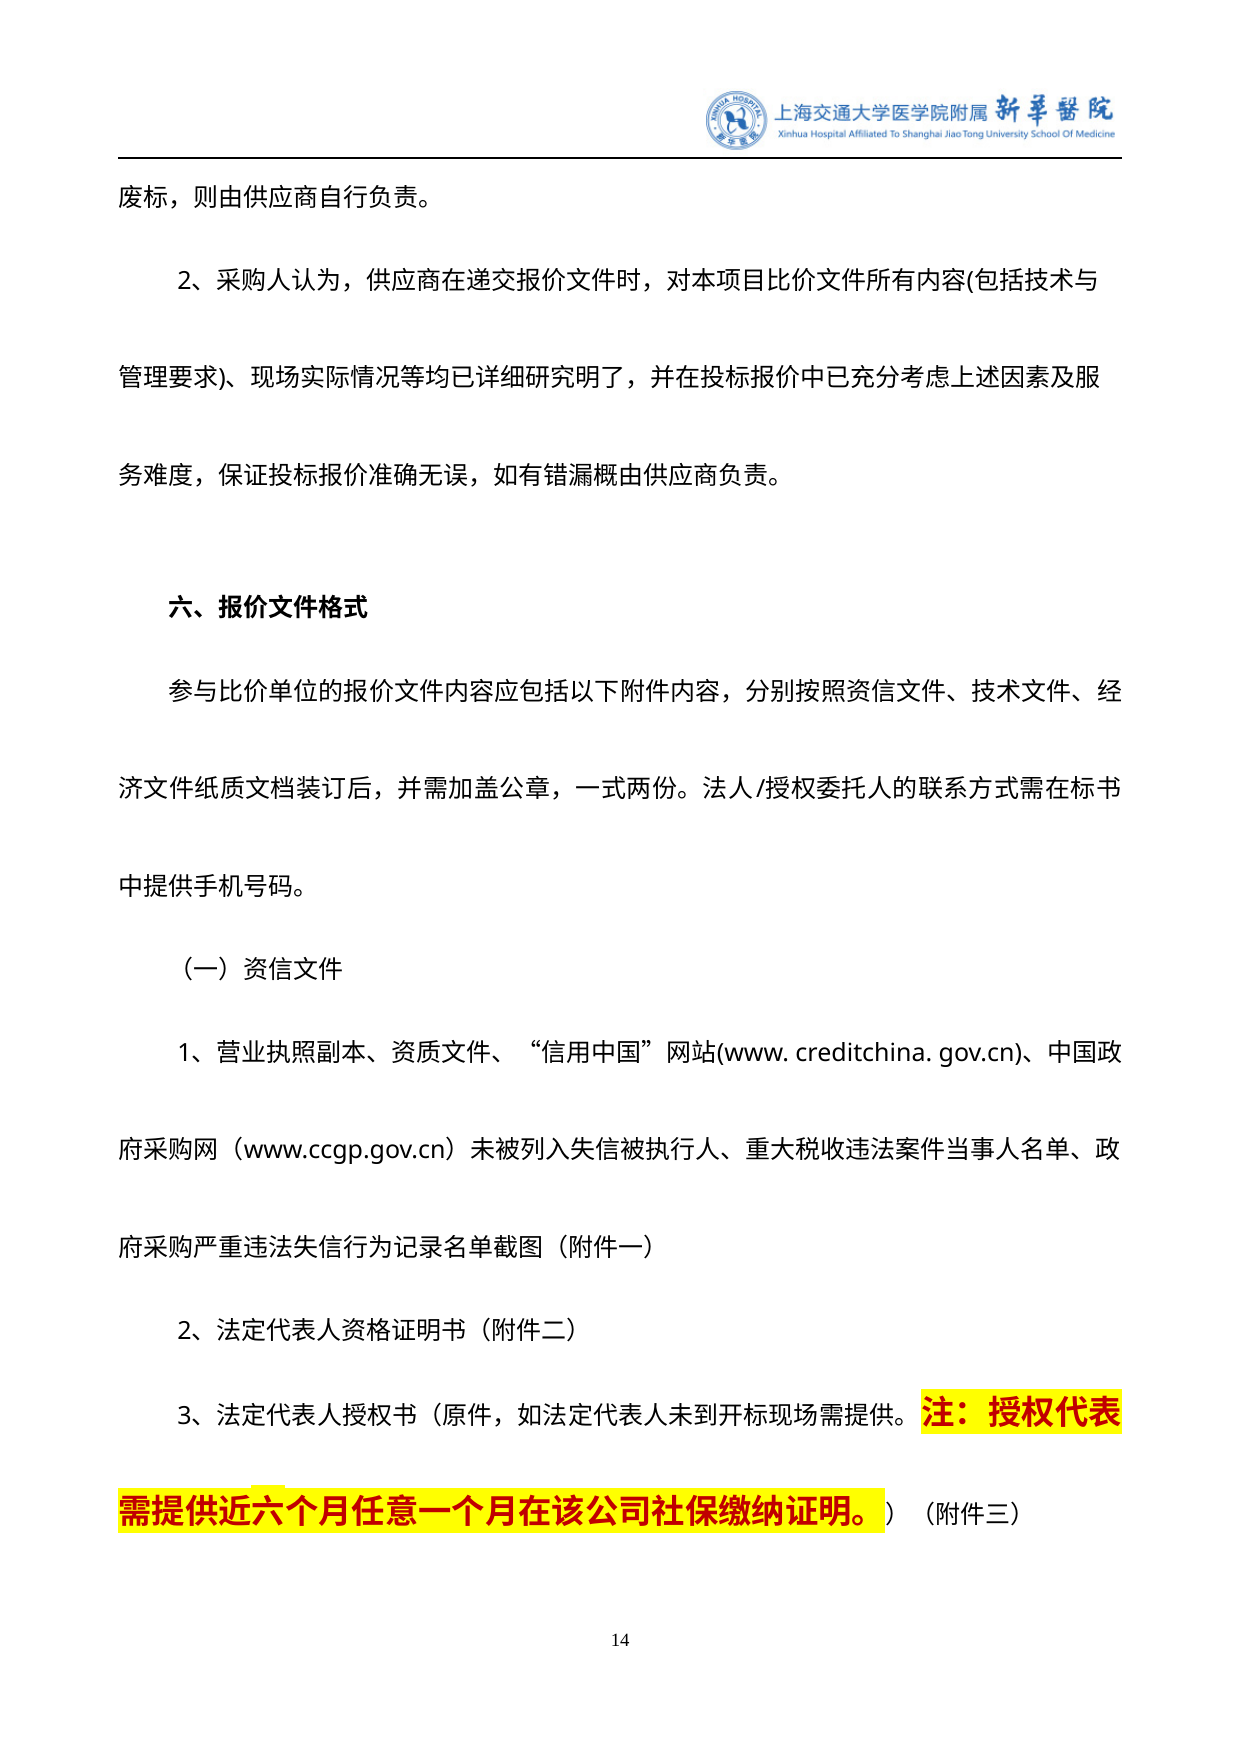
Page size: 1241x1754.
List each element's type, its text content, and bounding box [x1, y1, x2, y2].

text （一）资信文件 [118, 935, 1122, 1000]
text 参与比价单位的报价文件内容应包括以下附件内容，分别按照资信文件、技术文件、经济文件纸质文档装订后，并需加盖公章，一式两份。法人/授权委托人的联系方式需在标书中提供手机号码。 [118, 657, 1122, 917]
text 六、报价文件格式 [118, 573, 1122, 638]
text 2、采购人认为，供应商在递交报价文件时，对本项目比价文件所有内容(包括技术与管理要求)、现场实际情况等均已详细研究明了，并在投标报价中已充分考虑上述因素及服务难度，保证投标报价准确无误，如有错漏概由供应商负责。 [118, 246, 1122, 506]
list 营业执照副本、资质文件、“信用中国”网站(www. creditchina. gov.cn)、中国政府采购网（www.ccgp.gov.cn）未被列入失信被执行人、重大税收违法案件当事人名单、政府采购严重违法失信行为记录名单截图（附件一） [118, 1018, 1122, 1278]
list 法定代表人资格证明书（附件二） [118, 1296, 1122, 1361]
text 1、报价汇总表不得修改，如有供应商自行修改造成响应文件总价不合理，且因此导致废标，则由供应商自行负责。 [118, 163, 1122, 228]
list 法定代表人授权书（原件，如法定代表人未到开标现场需提供。注：授权代表需提供近六个月任意一个月在该公司社保缴纳证明。）（附件三） [118, 1379, 1122, 1542]
picture [702, 88, 1123, 156]
